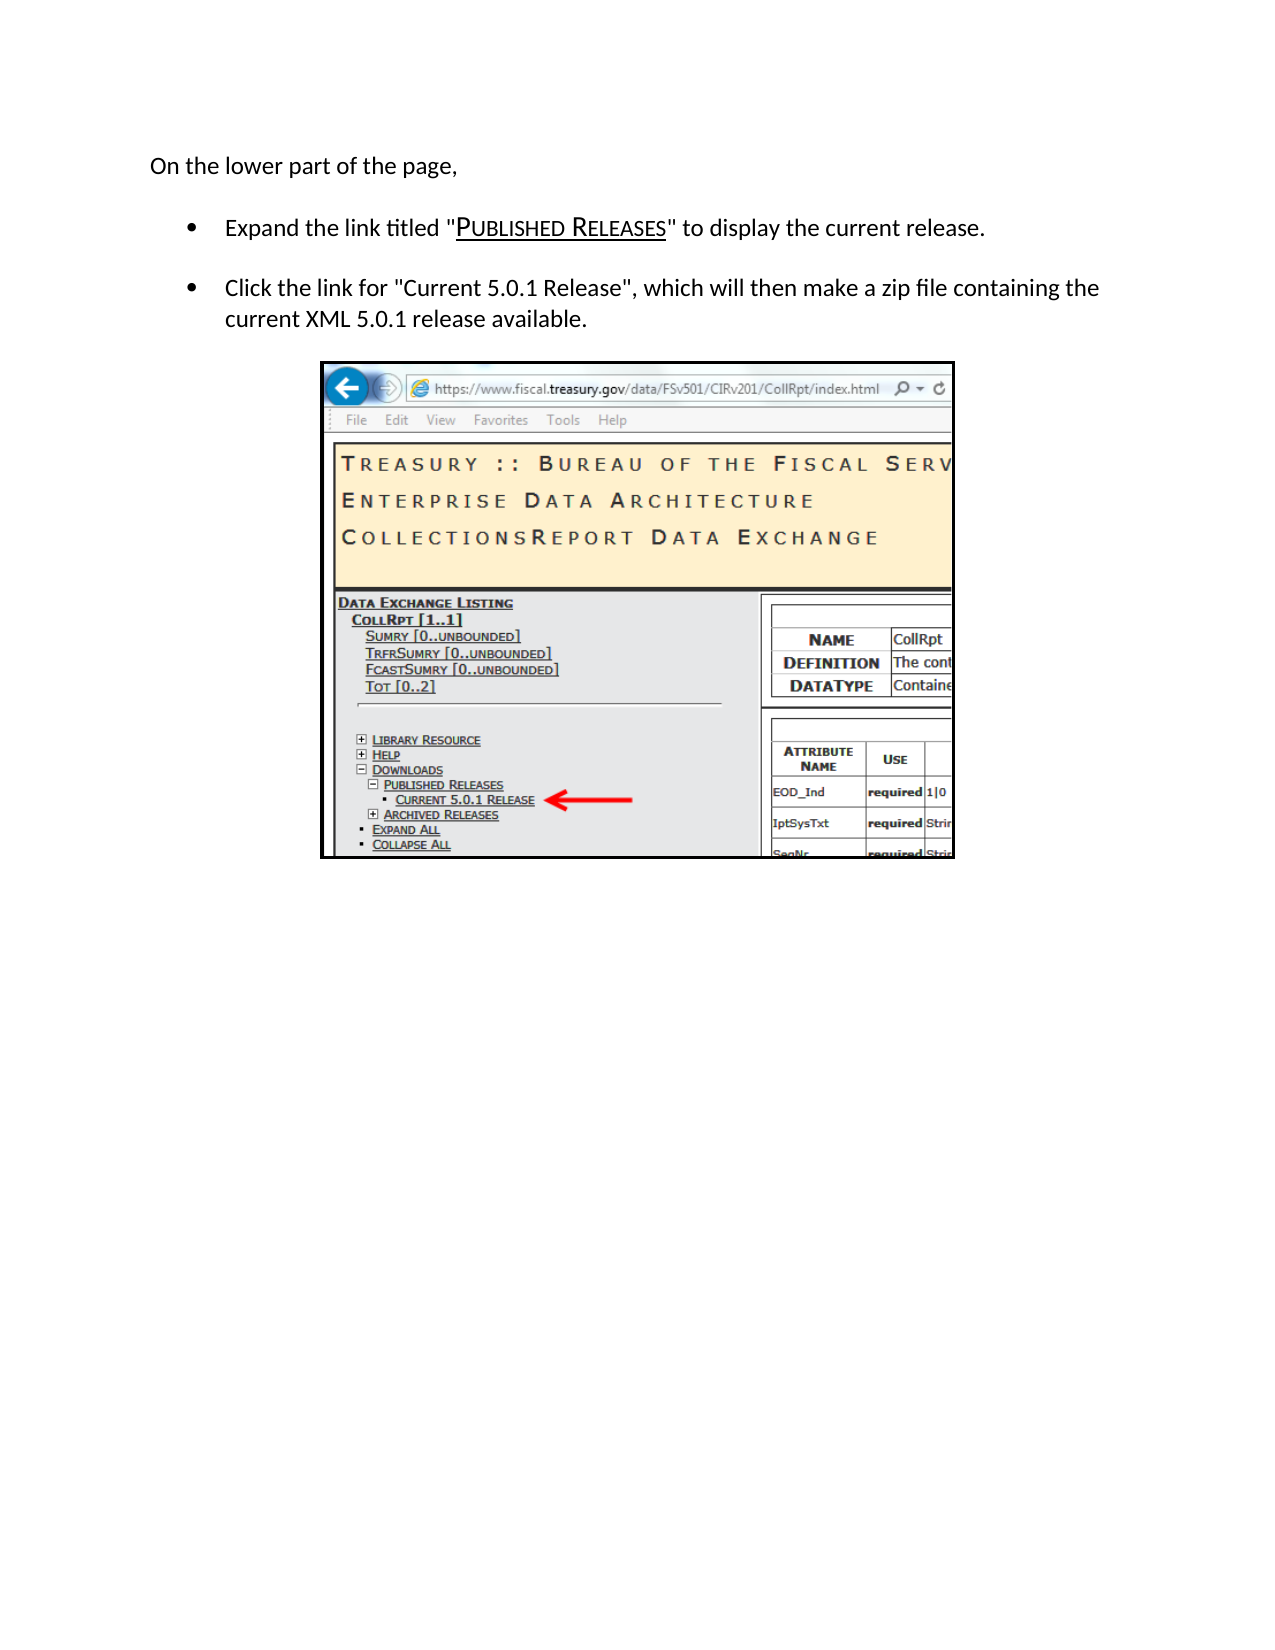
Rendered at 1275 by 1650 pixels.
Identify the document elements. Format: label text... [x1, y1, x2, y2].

picture [324, 364, 952, 856]
list Click the link for "Current 5.0.1 Release", which will then make a zip file containing the current XML 5.0.1 release available. [187, 272, 1125, 361]
list Expand the link titled "Published Releases" to display the current release. [187, 208, 1125, 272]
text On the lower part of the page, [150, 150, 1125, 208]
